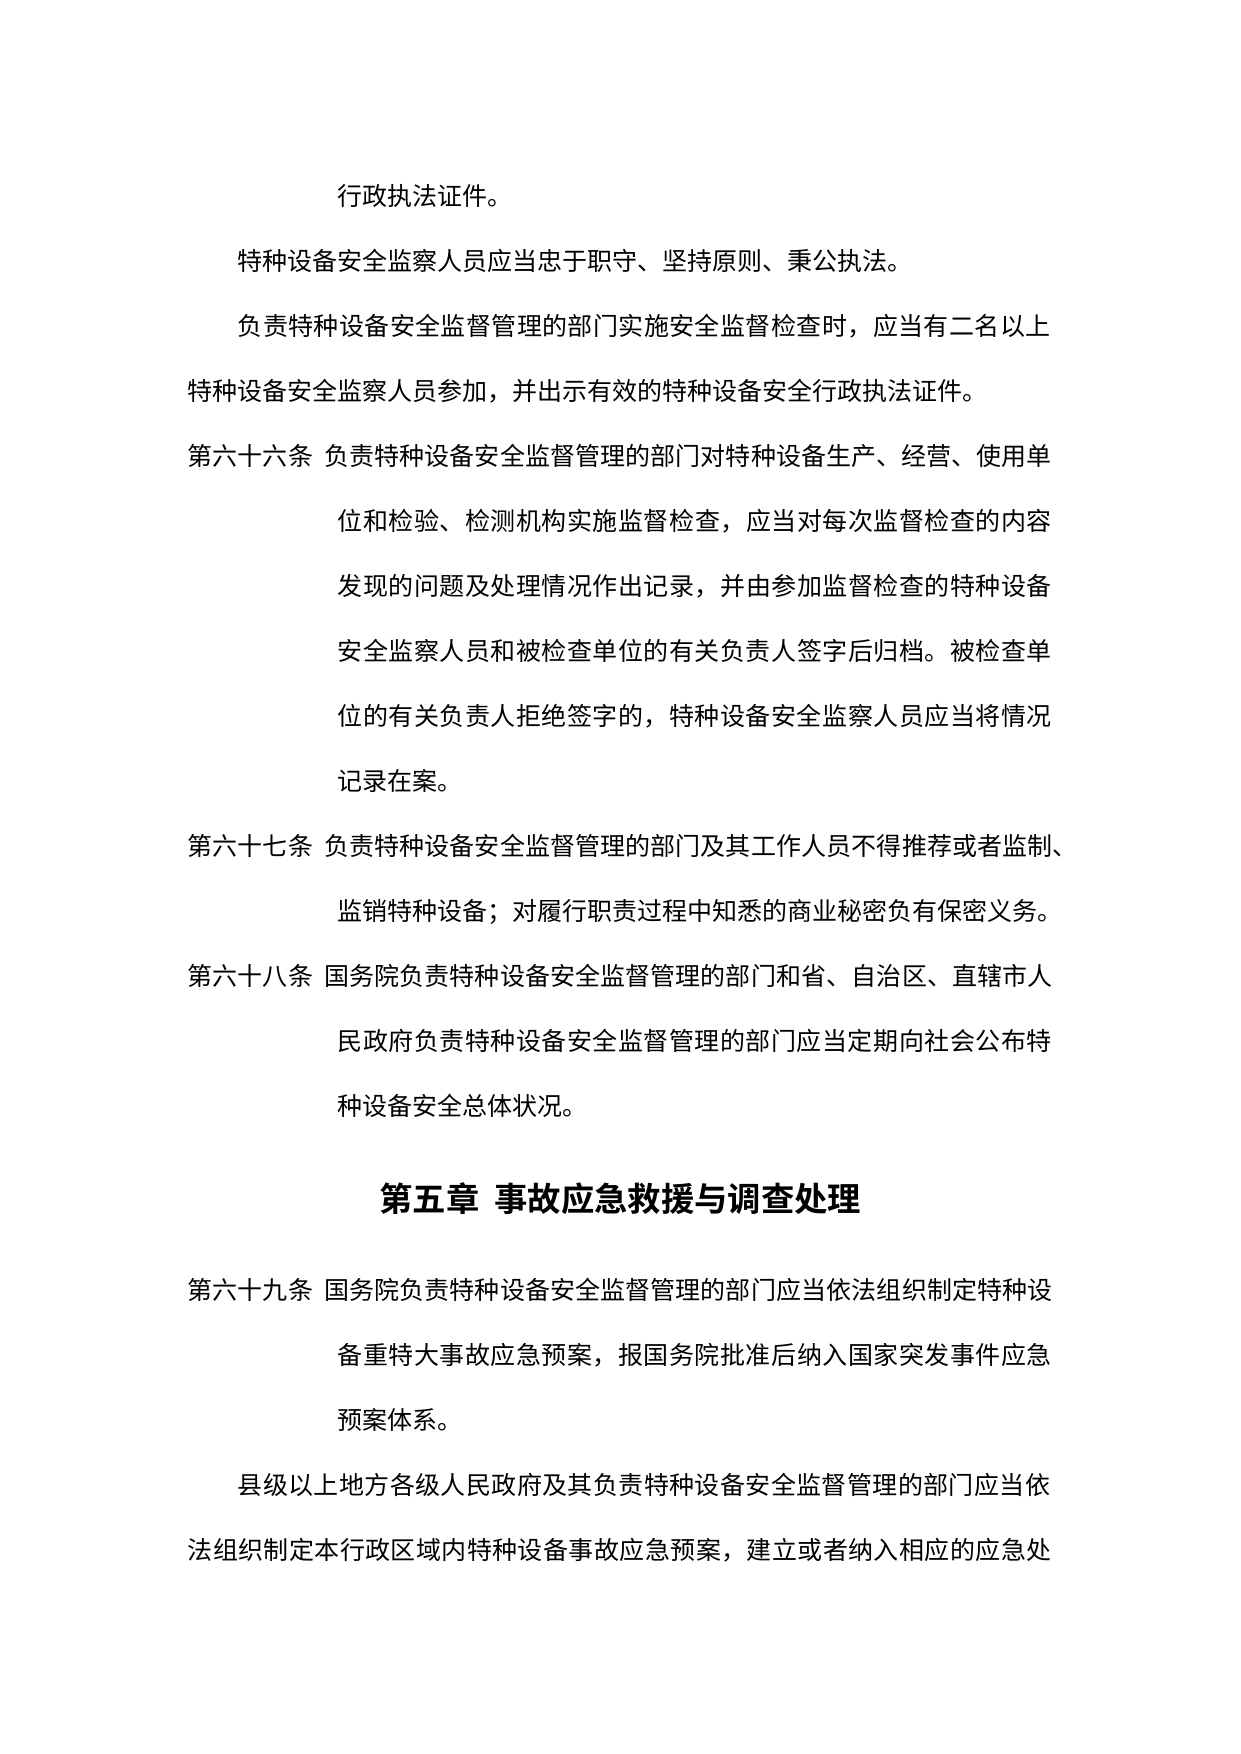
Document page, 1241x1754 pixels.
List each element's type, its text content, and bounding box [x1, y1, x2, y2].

text 第六十六条 负责特种设备安全监督管理的部门对特种设备生产、经营、使用单位和检验、检测机构实施监督检查，应当对每次监督检查的内容、发现的问题及处理情况作出记录，并由参加监督检查的特种设备安全监察人员和被检查单位的有关负责人签字后归档。被检查单位的有关负责人拒绝签字的，特种设备安全监察人员应当将情况记录在案。 [187, 422, 1053, 812]
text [187, 1451, 1053, 1581]
subtitle 第五章 事故应急救援与调查处理 [187, 1164, 1053, 1229]
text 第六十七条 负责特种设备安全监督管理的部门及其工作人员不得推荐或者监制、监销特种设备；对履行职责过程中知悉的商业秘密负有保密义务。 [187, 812, 1053, 942]
text 特种设备安全监察人员应当忠于职守、坚持原则、秉公执法。 [187, 227, 1053, 292]
text 负责特种设备安全监督管理的部门实施安全监督检查时，应当有二名以上特种设备安全监察人员参加，并出示有效的特种设备安全行政执法证件。 [187, 292, 1053, 422]
text 第六十八条 国务院负责特种设备安全监督管理的部门和省、自治区、直辖市人民政府负责特种设备安全监督管理的部门应当定期向社会公布特种设备安全总体状况。 [187, 942, 1053, 1137]
text 第六十九条 国务院负责特种设备安全监督管理的部门应当依法组织制定特种设备重特大事故应急预案，报国务院批准后纳入国家突发事件应急预案体系。 [187, 1256, 1053, 1451]
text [187, 162, 1053, 227]
